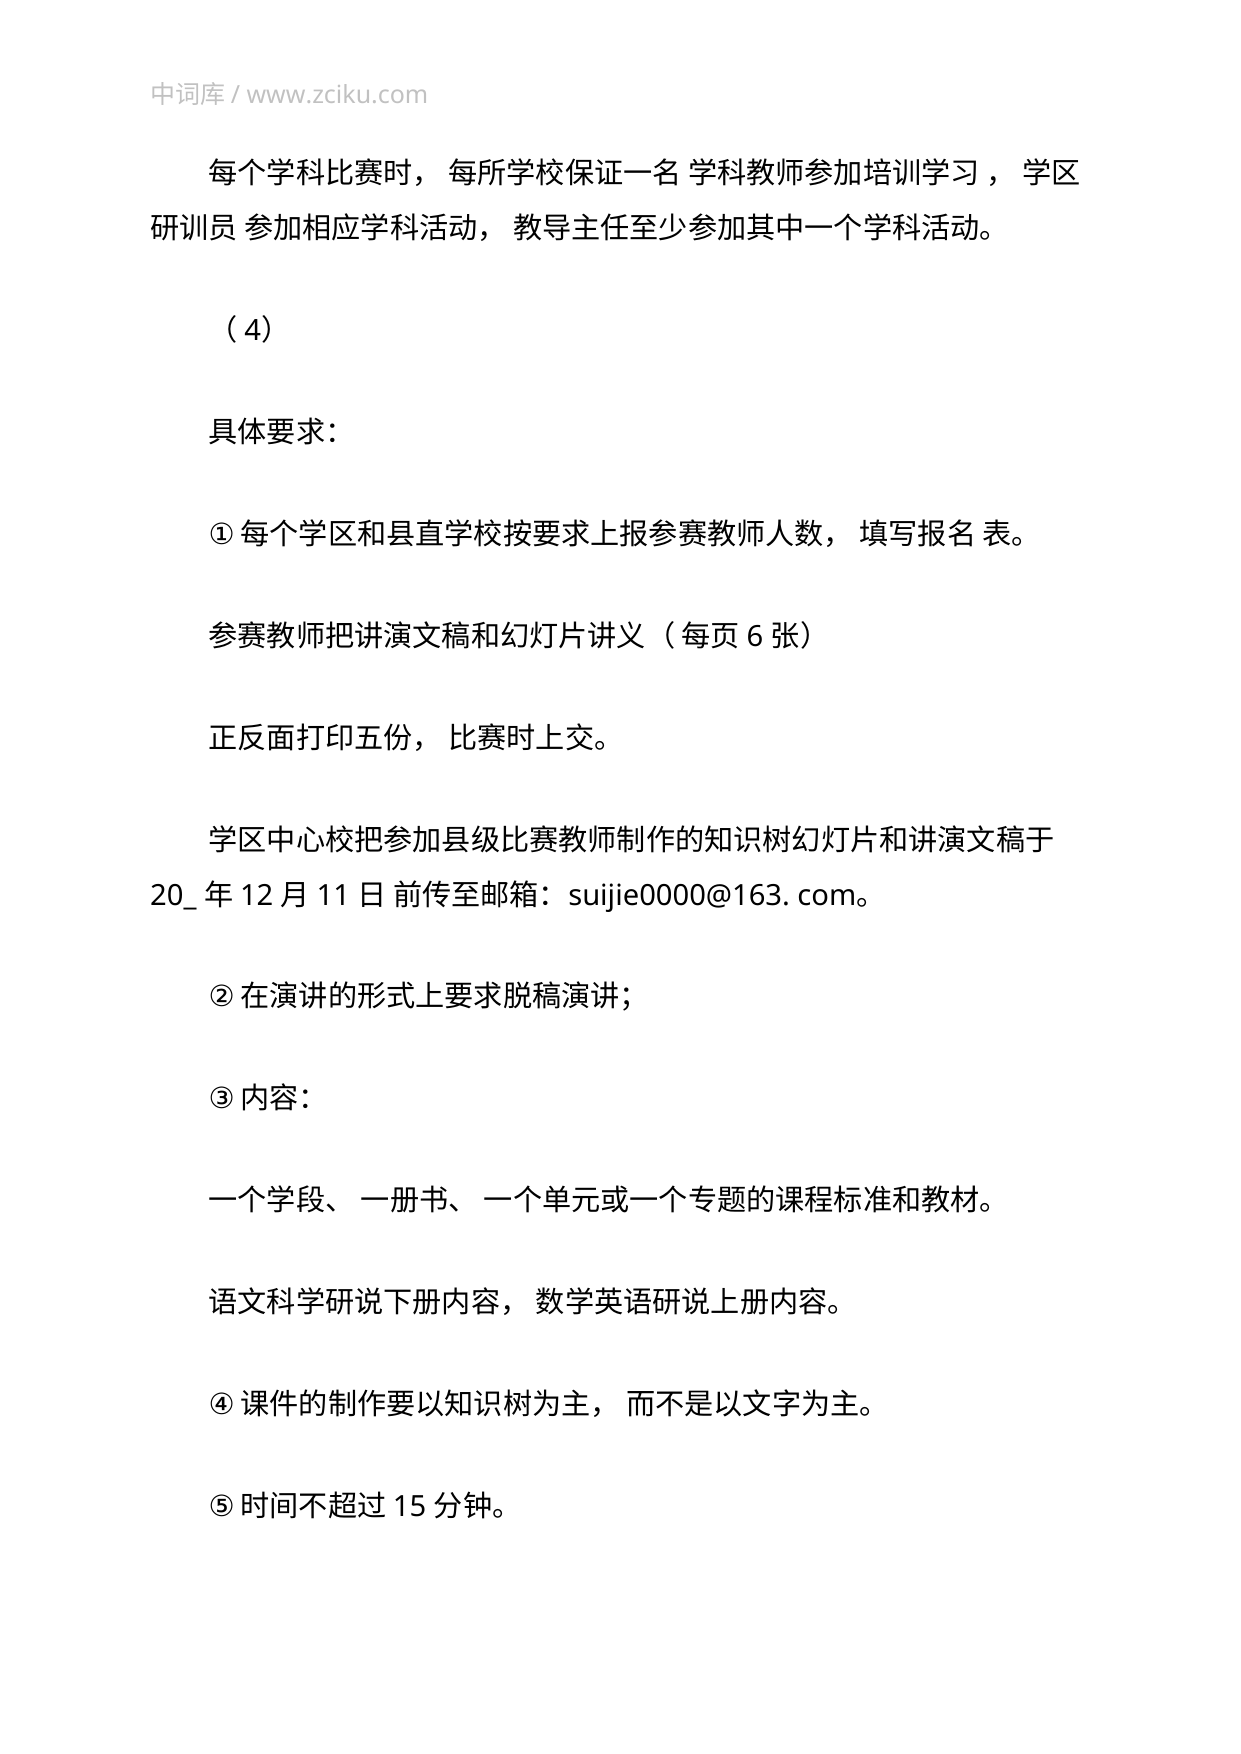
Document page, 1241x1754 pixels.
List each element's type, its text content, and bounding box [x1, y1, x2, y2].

text 参赛教师把讲演文稿和幻灯片讲义（ 每页 6 张） [150, 612, 1090, 655]
text 语文科学研说下册内容， 数学英语研说上册内容。 [150, 1279, 1090, 1321]
text ⑤时间不超过 15 分钟。 [150, 1482, 1090, 1525]
text （ 4） [150, 307, 1090, 349]
text ③内容： [150, 1075, 1090, 1117]
text 正反面打印五份， 比赛时上交。 [150, 714, 1090, 757]
text 每个学科比赛时， 每所学校保证一名 学科教师参加培训学习 ， 学区研训员 参加相应学科活动， 教导主任至少参加其中一个学科活动。 [150, 150, 1090, 247]
text 具体要求： [150, 409, 1090, 451]
text ④课件的制作要以知识树为主， 而不是以文字为主。 [150, 1381, 1090, 1423]
text ①每个学区和县直学校按要求上报参赛教师人数， 填写报名 表。 [150, 510, 1090, 553]
text 一个学段、 一册书、 一个单元或一个专题的课程标准和教材。 [150, 1177, 1090, 1219]
text ②在演讲的形式上要求脱稿演讲； [150, 973, 1090, 1015]
text 学区中心校把参加县级比赛教师制作的知识树幻灯片和讲演文稿于 20_ 年 12 月 11 日 前传至邮箱：suijie0000@163. com。 [150, 816, 1090, 913]
